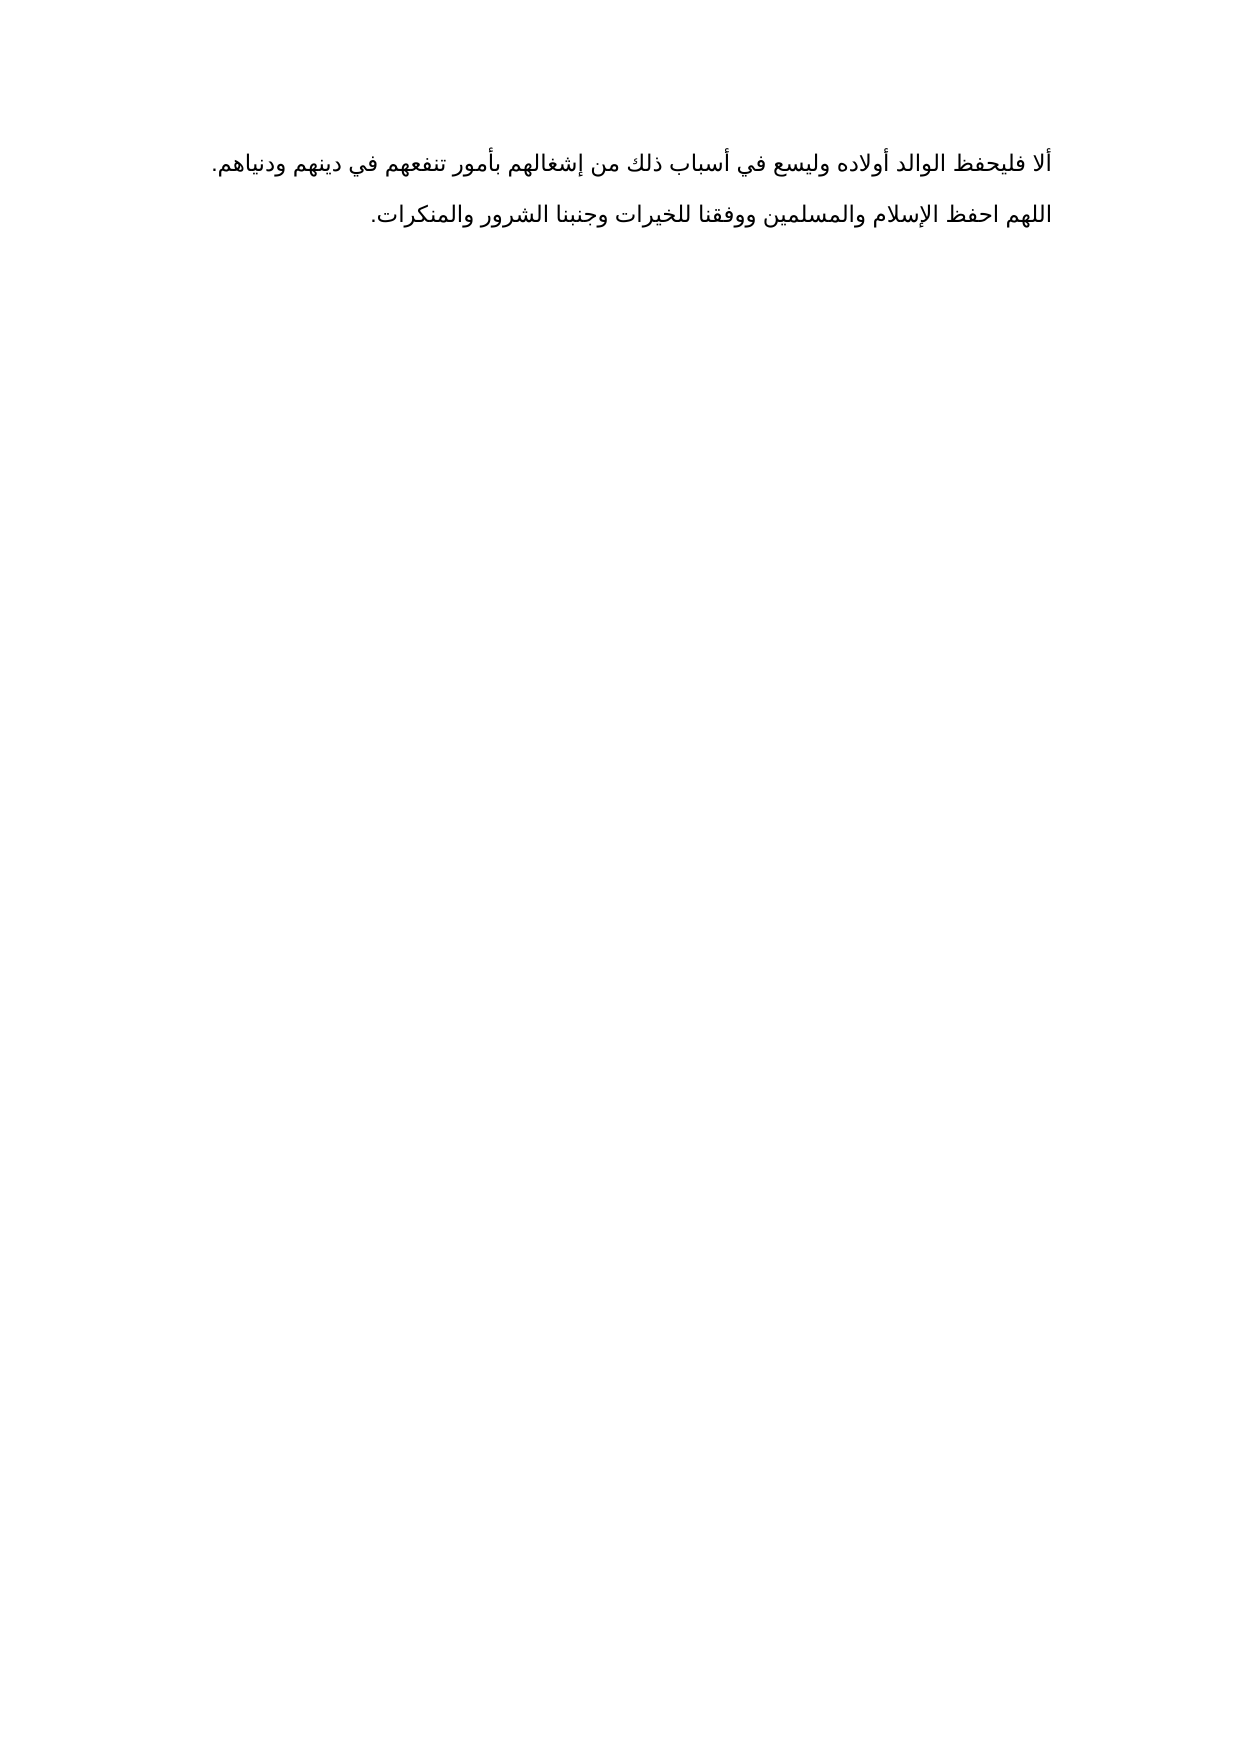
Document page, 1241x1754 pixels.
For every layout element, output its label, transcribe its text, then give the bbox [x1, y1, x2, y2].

text اللهم احفظ الإسلام والمسلمين ووفقنا للخيرات وجنبنا الشرور والمنكرات. [187, 201, 1053, 227]
text ألا فليحفظ الوالد أولاده وليسع في أسباب ذلك من إشغالهم بأمور تنفعهم في دينهم ودنياهم. [187, 150, 1053, 176]
